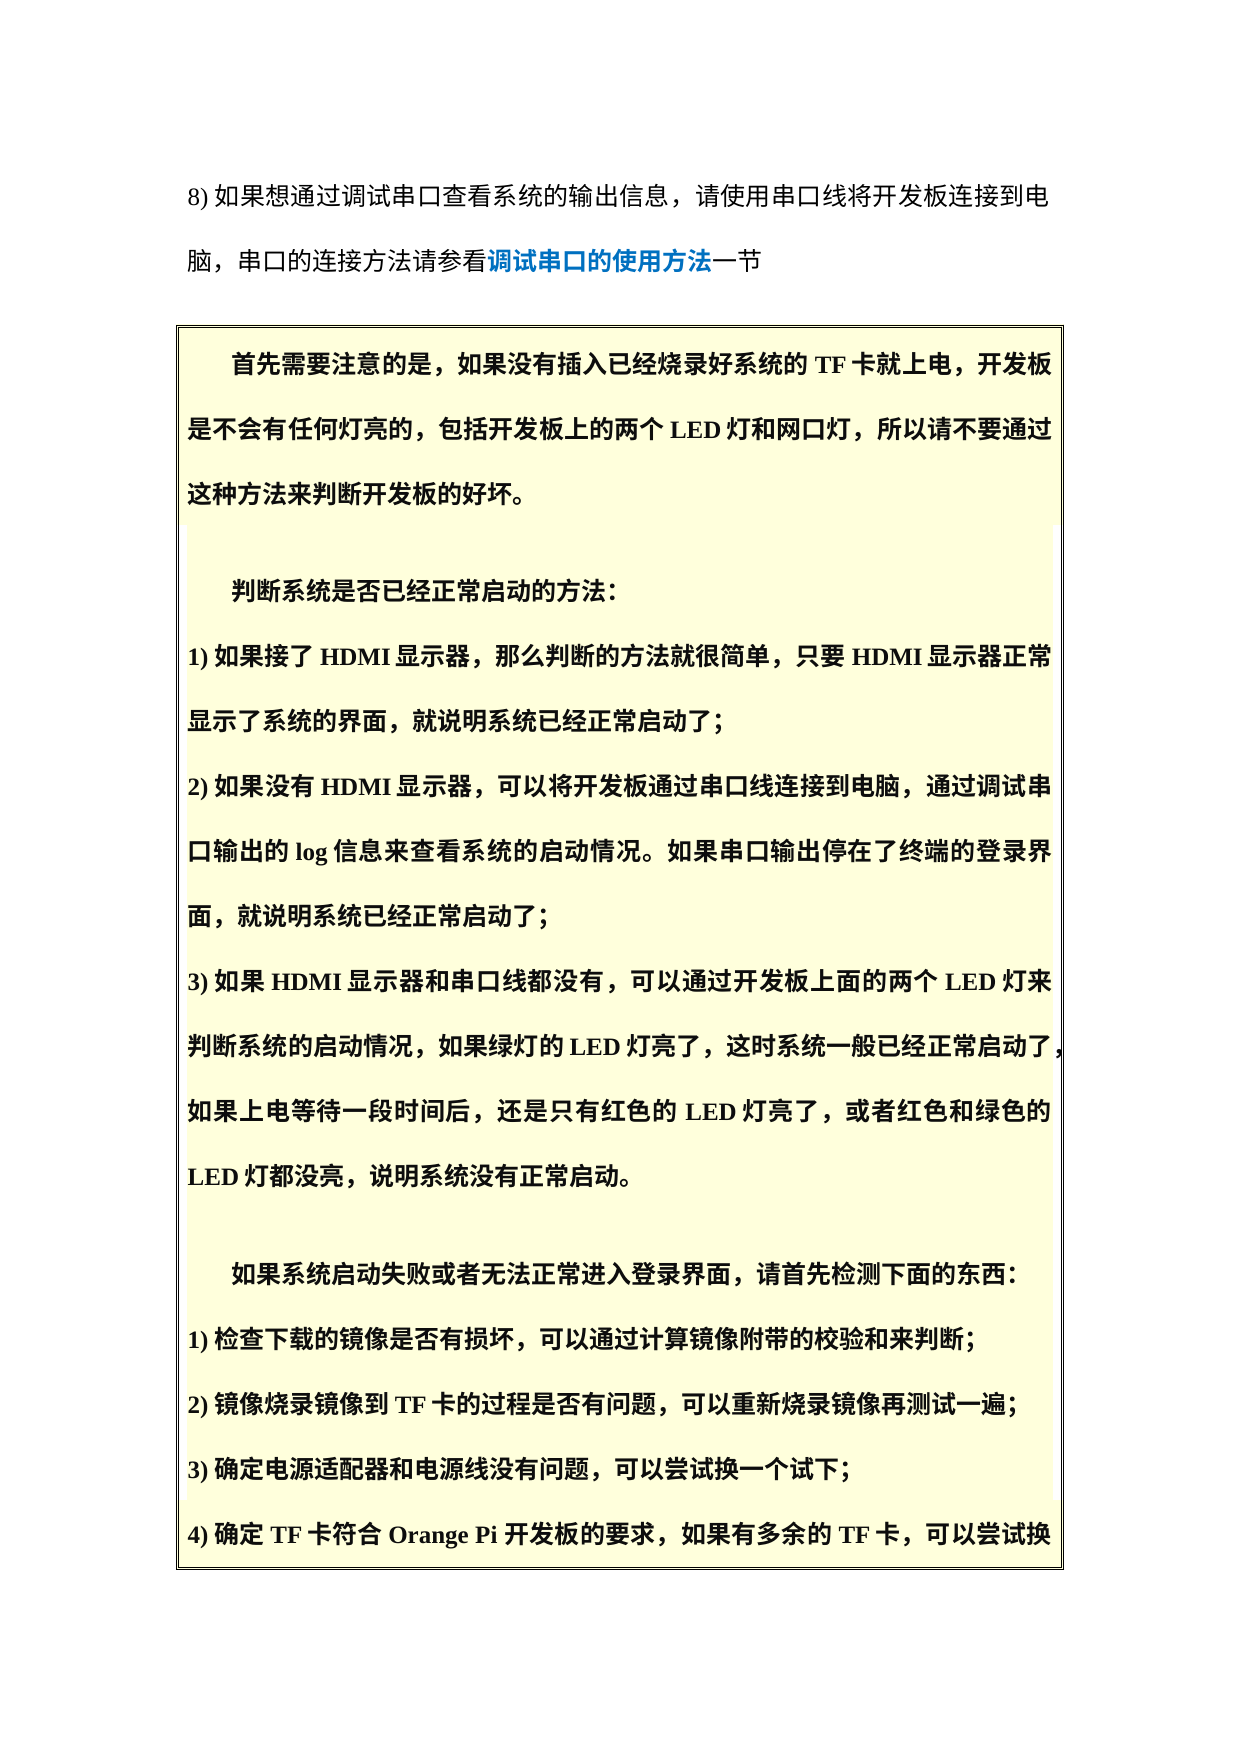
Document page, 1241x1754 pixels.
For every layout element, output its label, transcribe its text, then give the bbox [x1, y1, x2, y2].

text 如果系统启动失败或者无法正常进入登录界面，请首先检测下面的东西： [187, 1240, 1053, 1305]
text 首先需要注意的是，如果没有插入已经烧录好系统的TF卡就上电，开发板是不会有任何灯亮的，包括开发板上的两个LED灯和网口灯，所以请不要通过这种方法来判断开发板的好坏。 [179, 328, 1061, 525]
list 如果HDMI显示器和串口线都没有，可以通过开发板上面的两个LED灯来判断系统的启动情况，如果绿灯的LED灯亮了，这时系统一般已经正常启动了，如果上电等待一段时间后，还是只有红色的LED灯亮了，或者红色和绿色的LED灯都没亮，说明系统没有正常启动。 [187, 947, 1053, 1207]
list 确定电源适配器和电源线没有问题，可以尝试换一个试下； [187, 1435, 1053, 1494]
list 如果没有HDMI显示器，可以将开发板通过串口线连接到电脑，通过调试串口输出的log信息来查看系统的启动情况。如果串口输出停在了终端的登录界面，就说明系统已经正常启动了； [187, 752, 1053, 947]
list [179, 1494, 1061, 1567]
list 如果想通过调试串口查看系统的输出信息，请使用串口线将开发板连接到电脑，串口的连接方法请参看调试串口的使用方法一节 [187, 162, 1053, 292]
list 检查下载的镜像是否有损坏，可以通过计算镜像附带的校验和来判断； [187, 1305, 1053, 1370]
list 如果接了HDMI显示器，那么判断的方法就很简单，只要HDMI显示器正常显示了系统的界面，就说明系统已经正常启动了； [187, 622, 1053, 752]
text 判断系统是否已经正常启动的方法： [187, 557, 1053, 622]
list 镜像烧录镜像到TF卡的过程是否有问题，可以重新烧录镜像再测试一遍； [187, 1370, 1053, 1435]
